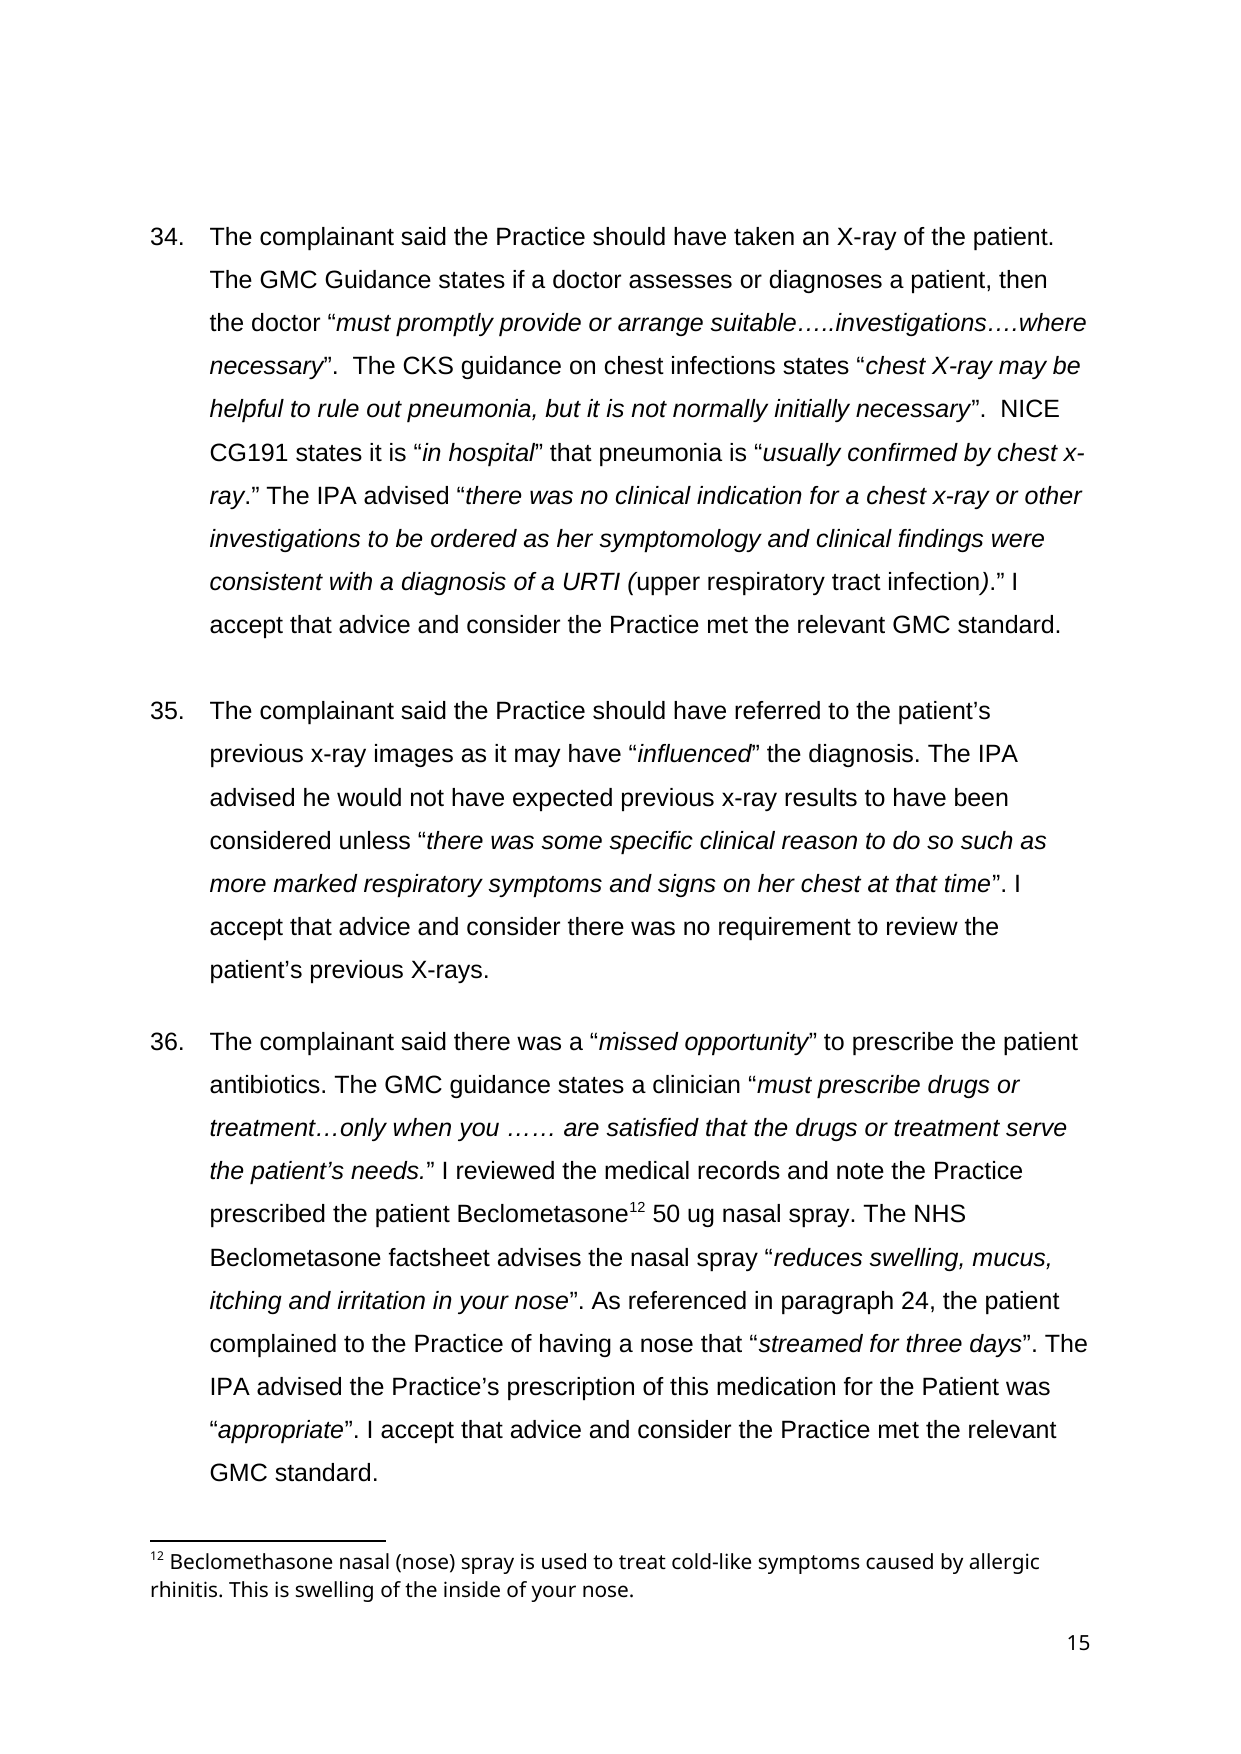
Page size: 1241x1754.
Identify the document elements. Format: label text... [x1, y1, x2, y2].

list The complainant said there was a “missed opportunity” to prescribe the patient antibiotics. The GMC guidance states a clinician “must prescribe drugs or treatment…only when you …… are satisfied that the drugs or treatment serve the patient’s needs.” I reviewed the medical records and note the Practice prescribed the patient Beclometasone 50 ug nasal spray. The NHS Beclometasone factsheet advises the nasal spray “reduces swelling, mucus, itching and irritation in your nose”. As referenced in paragraph 24, the patient complained to the Practice of having a nose that “streamed for three days”. The IPA advised the Practice’s prescription of this medication for the Patient was “appropriate”. I accept that advice and consider the Practice met the relevant GMC standard. [150, 1027, 1090, 1487]
list The complainant said the Practice should have taken an X-ray of the patient. The GMC Guidance states if a doctor assesses or diagnoses a patient, then the doctor “must promptly provide or arrange suitable…..investigations….where necessary”. The CKS guidance on chest infections states “chest X-ray may be helpful to rule out pneumonia, but it is not normally initially necessary”. NICE CG191 states it is “in hospital” that pneumonia is “usually confirmed by chest x-ray.” The IPA advised “there was no clinical indication for a chest x-ray or other investigations to be ordered as her symptomology and clinical findings were consistent with a diagnosis of a URTI (upper respiratory tract infection).” I accept that advice and consider the Practice met the relevant GMC standard. [150, 222, 1090, 639]
list The complainant said the Practice should have referred to the patient’s previous x-ray images as it may have “influenced” the diagnosis. The IPA advised he would not have expected previous x-ray results to have been considered unless “there was some specific clinical reason to do so such as more marked respiratory symptoms and signs on her chest at that time”. I accept that advice and consider there was no requirement to review the patient’s previous X-rays. [150, 696, 1090, 984]
